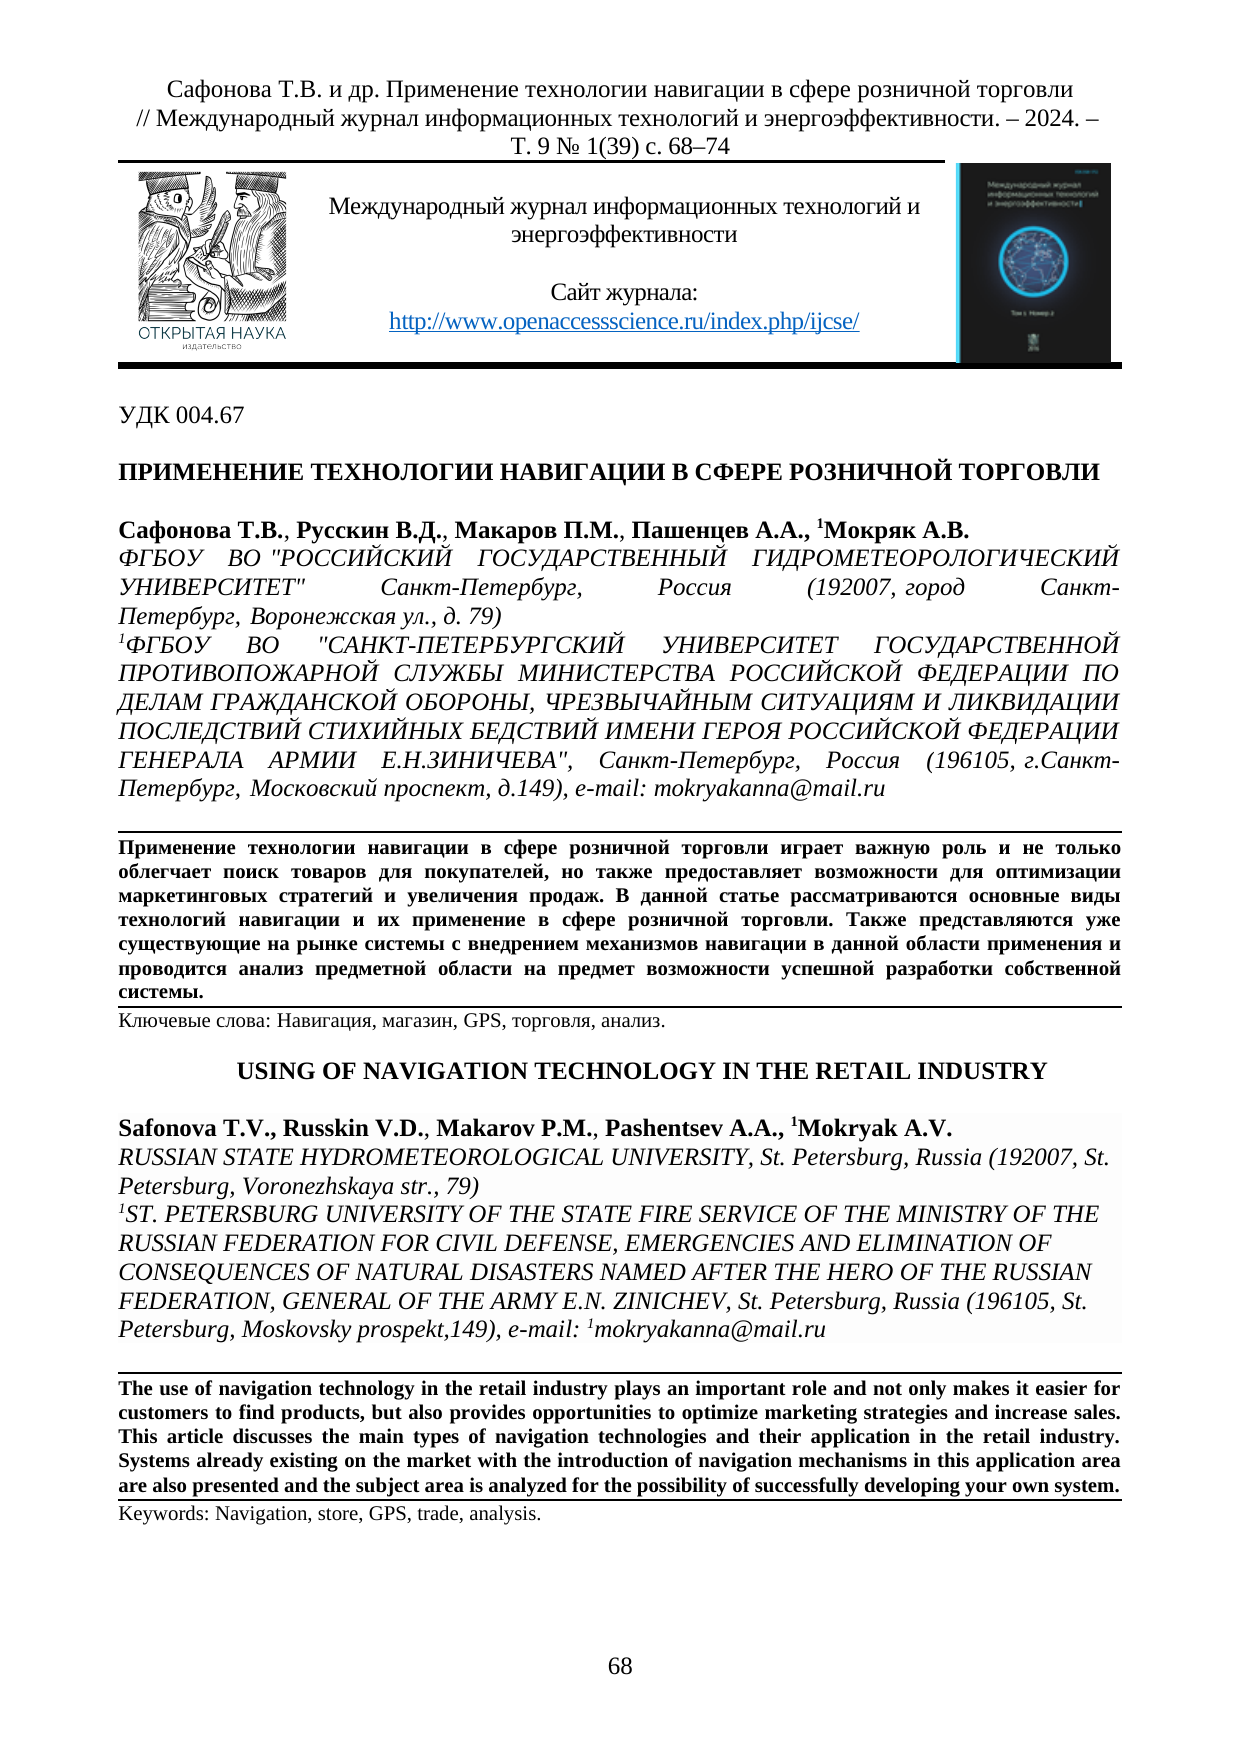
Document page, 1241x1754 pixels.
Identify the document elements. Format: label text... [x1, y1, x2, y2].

text Применение технологии навигации в сфере розничной торговли играет важную роль и не только облегчает поиск товаров для покупателей, но также предоставляет возможности для оптимизации маркетинговых стратегий и увеличения продаж. В данной статье рассматриваются основные виды технологий навигации и их применение в сфере розничной торговли. Также представляются уже существующие на рынке системы с внедрением механизмов навигации в данной области применения и проводится анализ предметной области на предмет возможности успешной разработки собственной системы. [118, 833, 1122, 1006]
text USING OF NAVIGATION TECHNOLOGY IN THE RETAIL INDUSTRY [118, 1056, 1122, 1084]
text Keywords: Navigation, store, GPS, trade, analysis. [118, 1501, 1122, 1525]
text The use of navigation technology in the retail industry plays an important role and not only makes it easier for customers to find products, but also provides opportunities to optimize marketing strategies and increase sales. This article discusses the main types of navigation technologies and their application in the retail industry. Systems already existing on the market with the introduction of navigation mechanisms in this application area are also presented and the subject area is analyzed for the possibility of successfully developing your own system. [118, 1374, 1122, 1499]
text Safonova T.V., Russkin V.D., Makarov P.M., Pashentsev A.A., 1Mokryak A.V. [118, 1113, 1122, 1142]
text Сафонова Т.В., Русскин В.Д., Макаров П.М., Пашенцев А.А., 1Мокряк А.В. [118, 515, 1122, 543]
picture [129, 163, 293, 356]
text RUSSIAN STATE HYDROMETEOROLOGICAL UNIVERSITY, St. Petersburg, Russia (192007, St. Petersburg, Voronezhskaya str., 79) [118, 1142, 1122, 1199]
text 1ST. PETERSBURG UNIVERSITY OF THE STATE FIRE SERVICE OF THE MINISTRY OF THE RUSSIAN FEDERATION FOR CIVIL DEFENSE, EMERGENCIES AND ELIMINATION OF CONSEQUENCES OF NATURAL DISASTERS NAMED AFTER THE HERO OF THE RUSSIAN FEDERATION, GENERAL OF THE ARMY E.N. ZINICHEV, St. Petersburg, Russia (196105, St. Petersburg, Moskovsky prospekt,149), e-mail: 1mokryakanna@mail.ru [118, 1199, 1122, 1343]
picture [955, 163, 1111, 363]
text ПРИМЕНЕНИЕ ТЕХНОЛОГИИ НАВИГАЦИИ В СФЕРЕ РОЗНИЧНОЙ ТОРГОВЛИ [118, 457, 1122, 486]
text ФГБОУ ВО "РОССИЙСКИЙ ГОСУДАРСТВЕННЫЙ ГИДРОМЕТЕОРОЛОГИЧЕСКИЙ УНИВЕРСИТЕТ" Санкт-Петербург, Россия (192007, город Санкт-Петербург, Воронежская ул., д. 79) [118, 543, 1122, 630]
subtitle 1ФГБОУ ВО "САНКТ-ПЕТЕРБУРГСКИЙ УНИВЕРСИТЕТ ГОСУДАРСТВЕННОЙ ПРОТИВОПОЖАРНОЙ СЛУЖБЫ МИНИСТЕРСТВА РОССИЙСКОЙ ФЕДЕРАЦИИ ПО ДЕЛАМ ГРАЖДАНСКОЙ ОБОРОНЫ, ЧРЕЗВЫЧАЙНЫМ СИТУАЦИЯМ И ЛИКВИДАЦИИ ПОСЛЕДСТВИЙ СТИХИЙНЫХ БЕДСТВИЙ ИМЕНИ ГЕРОЯ РОССИЙСКОЙ ФЕДЕРАЦИИ ГЕНЕРАЛА АРМИИ Е.Н.ЗИНИЧЕВА", Санкт-Петербург, Россия (196105, г.Санкт-Петербург, Московский проспект, д.149), e-mail: mokryakanna@mail.ru [118, 630, 1122, 802]
text УДК 004.67 [118, 400, 1122, 428]
text Ключевые слова: Навигация, магазин, GPS, торговля, анализ. [118, 1008, 1122, 1032]
